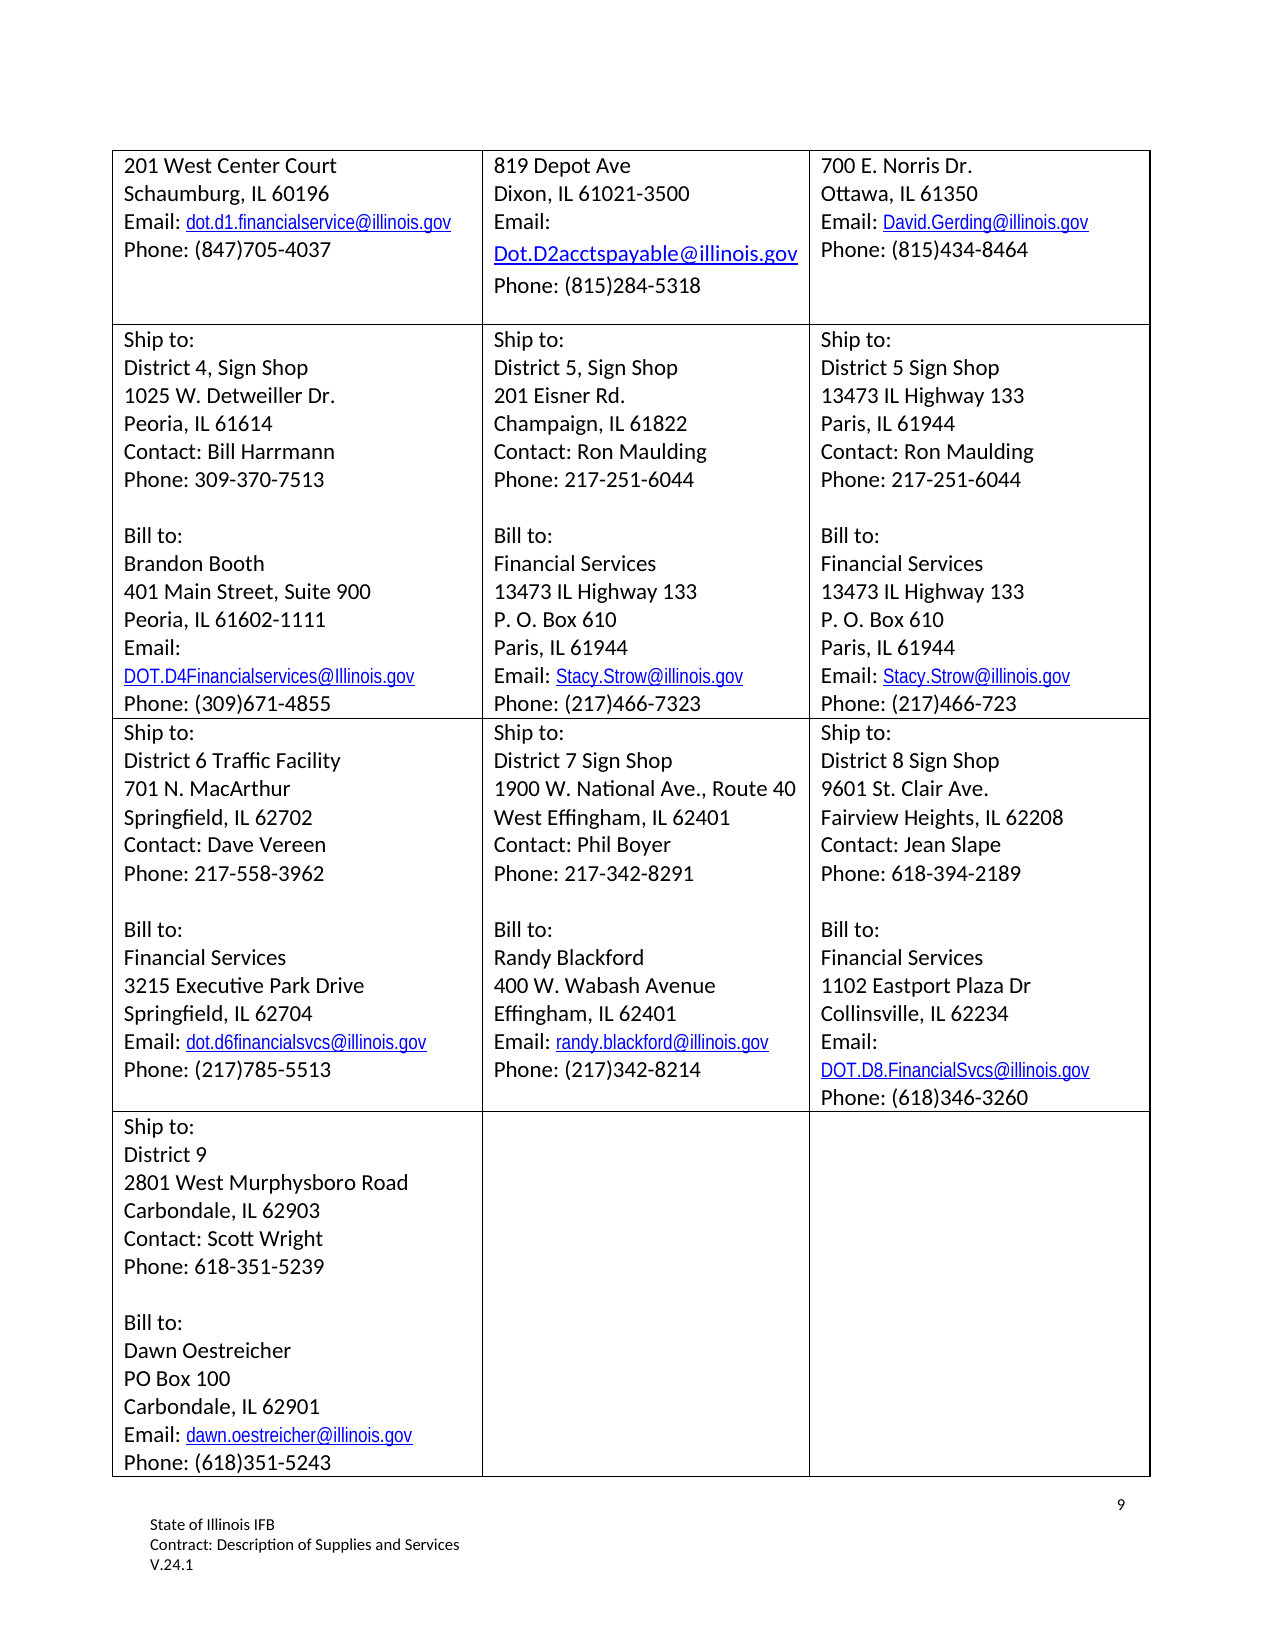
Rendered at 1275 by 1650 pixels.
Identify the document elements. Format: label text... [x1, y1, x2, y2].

table_cell [483, 1112, 809, 1476]
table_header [113, 151, 482, 324]
table_cell Ship to: District 4, Sign Shop 1025 W. Detweiller Dr. Peoria, IL 61614 Contact: Bill Harrmann Phone: 309-370-7513 Bill to: Brandon Booth 401 Main Street, Suite 900 Peoria, IL 61602-1111 Email: DOT.D4Financialservices@Illinois.gov Phone: (309)671-4855 [113, 325, 482, 717]
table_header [810, 151, 1149, 324]
table_cell Ship to: District 9 2801 West Murphysboro Road Carbondale, IL 62903 Contact: Scott Wright Phone: 618-351-5239 Bill to: Dawn Oestreicher PO Box 100 Carbondale, IL 62901 Email: dawn.oestreicher@illinois.gov Phone: (618)351-5243 [113, 1112, 482, 1476]
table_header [483, 151, 809, 324]
table_cell Ship to: District 5, Sign Shop 201 Eisner Rd. Champaign, IL 61822 Contact: Ron Maulding Phone: 217-251-6044 Bill to: Financial Services 13473 IL Highway 133 P. O. Box 610 Paris, IL 61944 Email: Stacy.Strow@illinois.gov Phone: (217)466-7323 [483, 325, 809, 717]
table_cell Ship to: District 8 Sign Shop 9601 St. Clair Ave. Fairview Heights, IL 62208 Contact: Jean Slape Phone: 618-394-2189 Bill to: Financial Services 1102 Eastport Plaza Dr Collinsville, IL 62234 Email: DOT.D8.FinancialSvcs@illinois.gov Phone: (618)346-3260 [810, 719, 1149, 1111]
table_cell Ship to: District 6 Traffic Facility 701 N. MacArthur Springfield, IL 62702 Contact: Dave Vereen Phone: 217-558-3962 Bill to: Financial Services 3215 Executive Park Drive Springfield, IL 62704 Email: dot.d6financialsvcs@illinois.gov Phone: (217)785-5513 [113, 719, 482, 1111]
table_cell Ship to: District 7 Sign Shop 1900 W. National Ave., Route 40 West Effingham, IL 62401 Contact: Phil Boyer Phone: 217-342-8291 Bill to: Randy Blackford 400 W. Wabash Avenue Effingham, IL 62401 Email: randy.blackford@illinois.gov Phone: (217)342-8214 [483, 719, 809, 1111]
table_cell [810, 1112, 1149, 1476]
table_cell Ship to: District 5 Sign Shop 13473 IL Highway 133 Paris, IL 61944 Contact: Ron Maulding Phone: 217-251-6044 Bill to: Financial Services 13473 IL Highway 133 P. O. Box 610 Paris, IL 61944 Email: Stacy.Strow@illinois.gov Phone: (217)466-723 [810, 325, 1149, 717]
